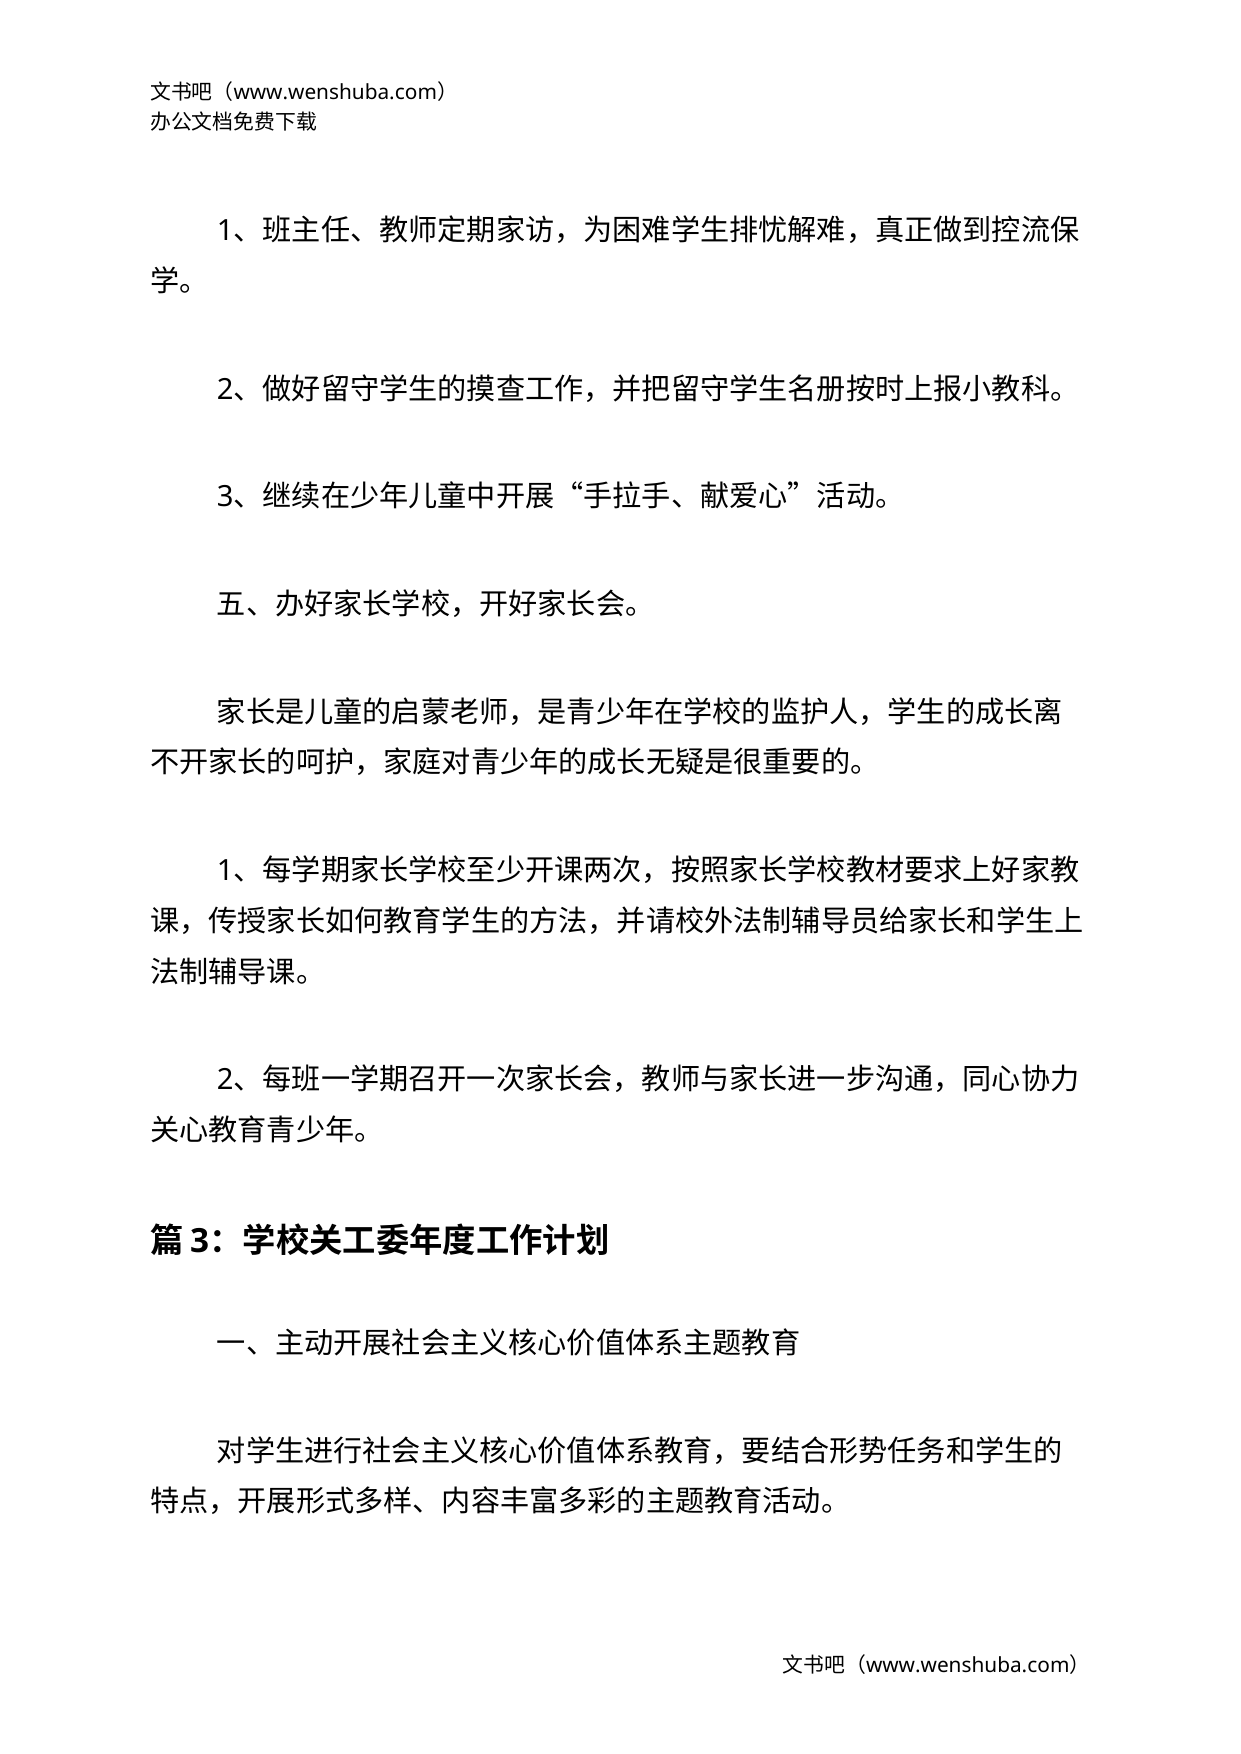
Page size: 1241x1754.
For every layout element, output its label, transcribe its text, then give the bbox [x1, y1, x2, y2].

text 3、继续在少年儿童中开展“手拉手、献爱心”活动。 [150, 473, 1090, 515]
text 2、每班一学期召开一次家长会，教师与家长进一步沟通，同心协力关心教育青少年。 [150, 1056, 1090, 1149]
text 对学生进行社会主义核心价值体系教育，要结合形势任务和学生的特点，开展形式多样、内容丰富多彩的主题教育活动。 [150, 1427, 1090, 1520]
text 1、班主任、教师定期家访，为困难学生排忧解难，真正做到控流保学。 [150, 207, 1090, 300]
text 篇3：学校关工委年度工作计划 [150, 1214, 1090, 1263]
text 一、主动开展社会主义核心价值体系主题教育 [150, 1319, 1090, 1362]
text 2、做好留守学生的摸查工作，并把留守学生名册按时上报小教科。 [150, 365, 1090, 408]
text 五、办好家长学校，开好家长会。 [150, 581, 1090, 623]
text 家长是儿童的启蒙老师，是青少年在学校的监护人，学生的成长离不开家长的呵护，家庭对青少年的成长无疑是很重要的。 [150, 688, 1090, 781]
text 1、每学期家长学校至少开课两次，按照家长学校教材要求上好家教课，传授家长如何教育学生的方法，并请校外法制辅导员给家长和学生上法制辅导课。 [150, 847, 1090, 991]
